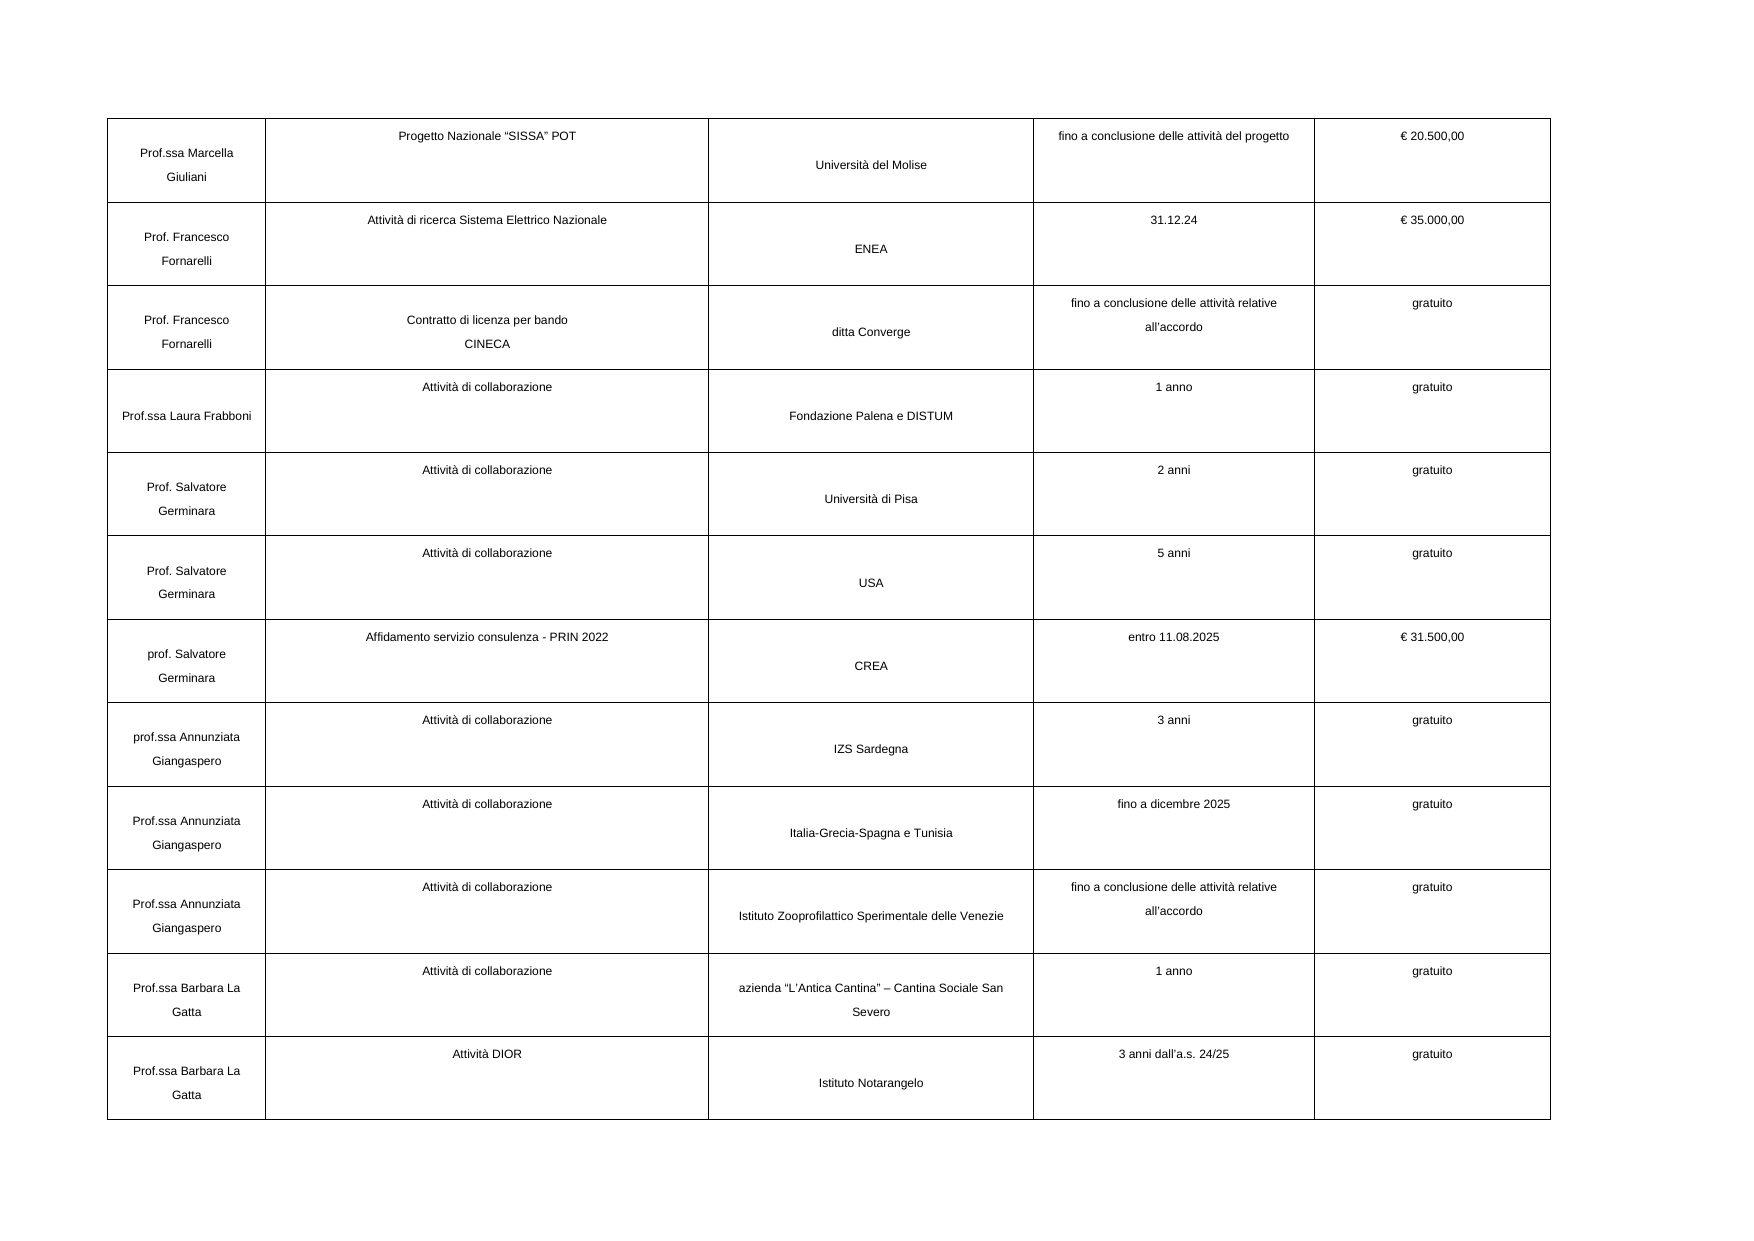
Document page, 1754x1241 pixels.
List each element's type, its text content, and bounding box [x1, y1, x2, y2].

table_cell ditta Converge [709, 286, 1033, 368]
table_cell Prof. Salvatore Germinara [108, 536, 265, 619]
table_cell Prof.ssa Annunziata Giangaspero [108, 787, 265, 869]
table_cell Prof. Salvatore Germinara [108, 453, 265, 535]
table_cell 31.12.24 [1034, 203, 1314, 285]
table_cell 2 anni [1034, 453, 1314, 535]
table_cell Istituto Zooprofilattico Sperimentale delle Venezie [709, 870, 1033, 952]
table_cell gratuito [1315, 286, 1550, 368]
table_cell € 35.000,00 [1315, 203, 1550, 285]
table_cell ENEA [709, 203, 1033, 285]
table_cell Università del Molise [709, 119, 1033, 202]
table_cell Attività di collaborazione [266, 453, 708, 535]
table_cell prof.ssa Annunziata Giangaspero [108, 703, 265, 786]
table_cell Attività di collaborazione [266, 954, 708, 1036]
table_cell € 31.500,00 [1315, 620, 1550, 702]
table_cell Attività di collaborazione [266, 787, 708, 869]
table_cell 3 anni [1034, 703, 1314, 786]
table_cell gratuito [1315, 453, 1550, 535]
table_cell gratuito [1315, 870, 1550, 952]
table_cell Attività di ricerca Sistema Elettrico Nazionale [266, 203, 708, 285]
table_cell Italia-Grecia-Spagna e Tunisia [709, 787, 1033, 869]
table_cell entro 11.08.2025 [1034, 620, 1314, 702]
table_cell gratuito [1315, 703, 1550, 786]
table_cell gratuito [1315, 536, 1550, 619]
table_cell Attività di collaborazione [266, 536, 708, 619]
table_cell gratuito [1315, 954, 1550, 1036]
table_cell Istituto Notarangelo [709, 1037, 1033, 1119]
table_cell Attività di collaborazione [266, 703, 708, 786]
table_cell Prof.ssa Barbara La Gatta [108, 954, 265, 1036]
table_cell azienda “L’Antica Cantina” – Cantina Sociale San Severo [709, 954, 1033, 1036]
table_cell Prof. Francesco Fornarelli [108, 203, 265, 285]
table_cell CREA [709, 620, 1033, 702]
table_cell fino a conclusione delle attività relative all’accordo [1034, 870, 1314, 952]
table_cell fino a conclusione delle attività relative all’accordo [1034, 286, 1314, 368]
table_cell gratuito [1315, 1037, 1550, 1119]
table_cell gratuito [1315, 787, 1550, 869]
table_cell Prof.ssa Marcella Giuliani [108, 119, 265, 202]
table_cell fino a dicembre 2025 [1034, 787, 1314, 869]
table_cell Prof. Francesco Fornarelli [108, 286, 265, 368]
table_cell USA [709, 536, 1033, 619]
table_cell Prof.ssa Annunziata Giangaspero [108, 870, 265, 952]
table_cell Progetto Nazionale “SISSA” POT [266, 119, 708, 202]
table_cell Prof.ssa Laura Frabboni [108, 370, 265, 452]
table_cell Attività di collaborazione [266, 370, 708, 452]
table_cell Università di Pisa [709, 453, 1033, 535]
table_cell Attività di collaborazione [266, 870, 708, 952]
table_cell 3 anni dall’a.s. 24/25 [1034, 1037, 1314, 1119]
table_cell Prof.ssa Barbara La Gatta [108, 1037, 265, 1119]
table_cell € 20.500,00 [1315, 119, 1550, 202]
table_cell prof. Salvatore Germinara [108, 620, 265, 702]
table_cell fino a conclusione delle attività del progetto [1034, 119, 1314, 202]
table_cell 1 anno [1034, 370, 1314, 452]
table_cell IZS Sardegna [709, 703, 1033, 786]
table_cell Fondazione Palena e DISTUM [709, 370, 1033, 452]
table_cell 5 anni [1034, 536, 1314, 619]
table_cell Affidamento servizio consulenza - PRIN 2022 [266, 620, 708, 702]
table_cell Attività DIOR [266, 1037, 708, 1119]
table_cell 1 anno [1034, 954, 1314, 1036]
table_cell Contratto di licenza per bando CINECA [266, 286, 708, 368]
table_cell gratuito [1315, 370, 1550, 452]
